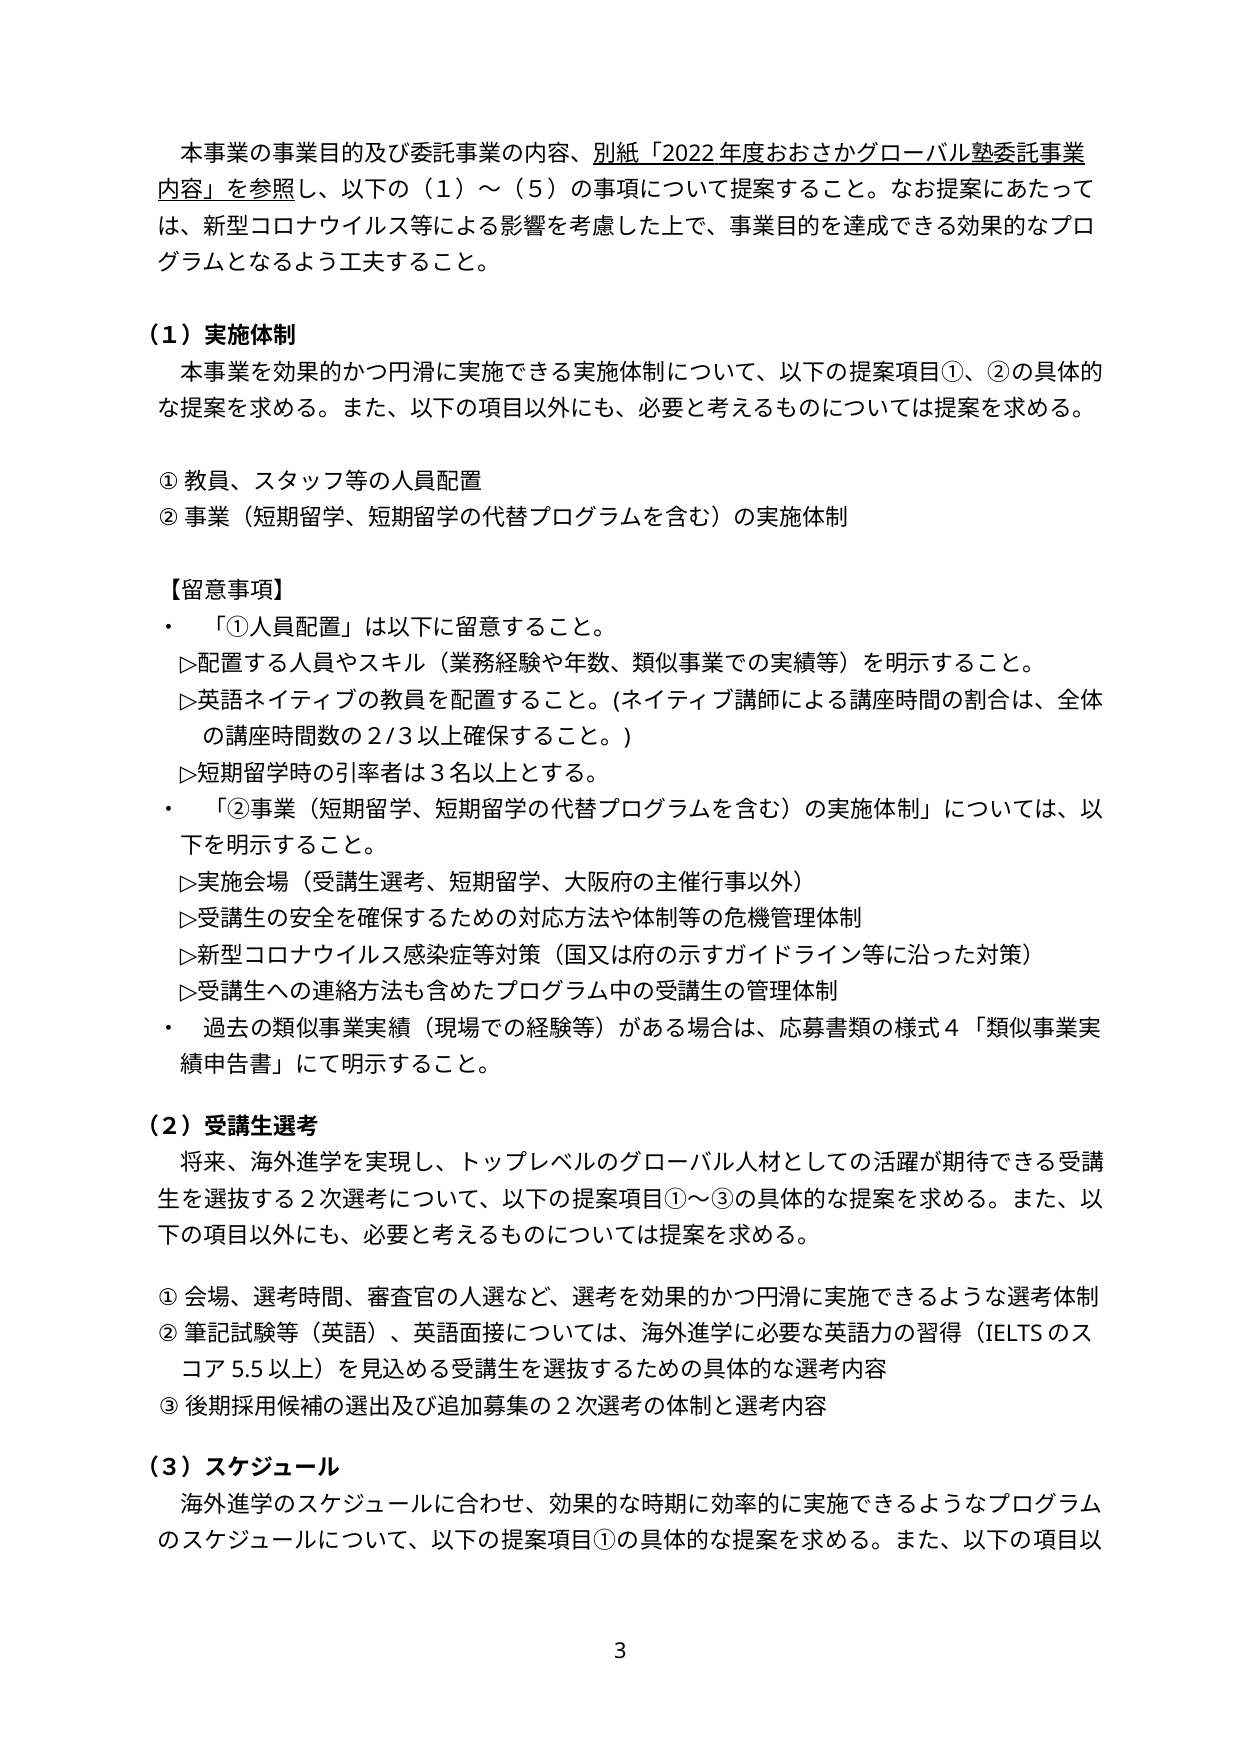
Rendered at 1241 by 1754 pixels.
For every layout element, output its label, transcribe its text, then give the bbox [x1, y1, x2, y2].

text （１）実施体制 [136, 315, 1104, 352]
text 本事業の事業目的及び委託事業の内容、別紙「2022年度おおさかグローバル塾委託事業内容」を参照し、以下の（１）～（５）の事項について提案すること。なお提案にあたっては、新型コロナウイルス等による影響を考慮した上で、事業目的を達成できる効果的なプログラムとなるよう工夫すること。 [158, 133, 1104, 279]
text ・ 「②事業（短期留学、短期留学の代替プログラムを含む）の実施体制」については、以下を明示すること。 [158, 789, 1104, 862]
text ▷受講生への連絡方法も含めたプログラム中の受講生の管理体制 [179, 972, 1104, 1008]
text ▷実施会場（受講生選考、短期留学、大阪府の主催行事以外） [179, 862, 1104, 899]
text ▷新型コロナウイルス感染症等対策（国又は府の示すガイドライン等に沿った対策） [179, 935, 1104, 972]
text ・ 過去の類似事業実績（現場での経験等）がある場合は、応募書類の様式４「類似事業実績申告書」にて明示すること。 [158, 1008, 1104, 1081]
text ① 会場、選考時間、審査官の人選など、選考を効果的かつ円滑に実施できるような選考体制 [158, 1277, 1104, 1313]
text ③ 後期採用候補の選出及び追加募集の２次選考の体制と選考内容 [136, 1386, 1104, 1423]
text ② 筆記試験等（英語）、英語面接については、海外進学に必要な英語力の習得（IELTSのスコア5.5以上）を見込める受講生を選抜するための具体的な選考内容 [158, 1313, 1104, 1386]
text ② 事業（短期留学、短期留学の代替プログラムを含む）の実施体制 [158, 498, 1104, 534]
text ・ 「①人員配置」は以下に留意すること。 [158, 607, 1104, 643]
text ▷短期留学時の引率者は３名以上とする。 [179, 753, 1104, 789]
text 【留意事項】 [136, 571, 1104, 607]
text ▷英語ネイティブの教員を配置すること。(ネイティブ講師による講座時間の割合は、全体の講座時間数の２/３以上確保すること。) [179, 680, 1104, 753]
text （３）スケジュール [136, 1448, 1104, 1484]
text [158, 1484, 1104, 1557]
text ▷配置する人員やスキル（業務経験や年数、類似事業での実績等）を明示すること。 [179, 643, 1104, 680]
text （２）受講生選考 [136, 1106, 1104, 1142]
text ▷受講生の安全を確保するための対応方法や体制等の危機管理体制 [179, 899, 1104, 935]
text 将来、海外進学を実現し、トップレベルのグローバル人材としての活躍が期待できる受講生を選抜する２次選考について、以下の提案項目①～③の具体的な提案を求める。また、以下の項目以外にも、必要と考えるものについては提案を求める。 [158, 1142, 1104, 1252]
text 本事業を効果的かつ円滑に実施できる実施体制について、以下の提案項目①、②の具体的な提案を求める。また、以下の項目以外にも、必要と考えるものについては提案を求める。 [158, 352, 1104, 425]
text ① 教員、スタッフ等の人員配置 [158, 461, 1104, 498]
